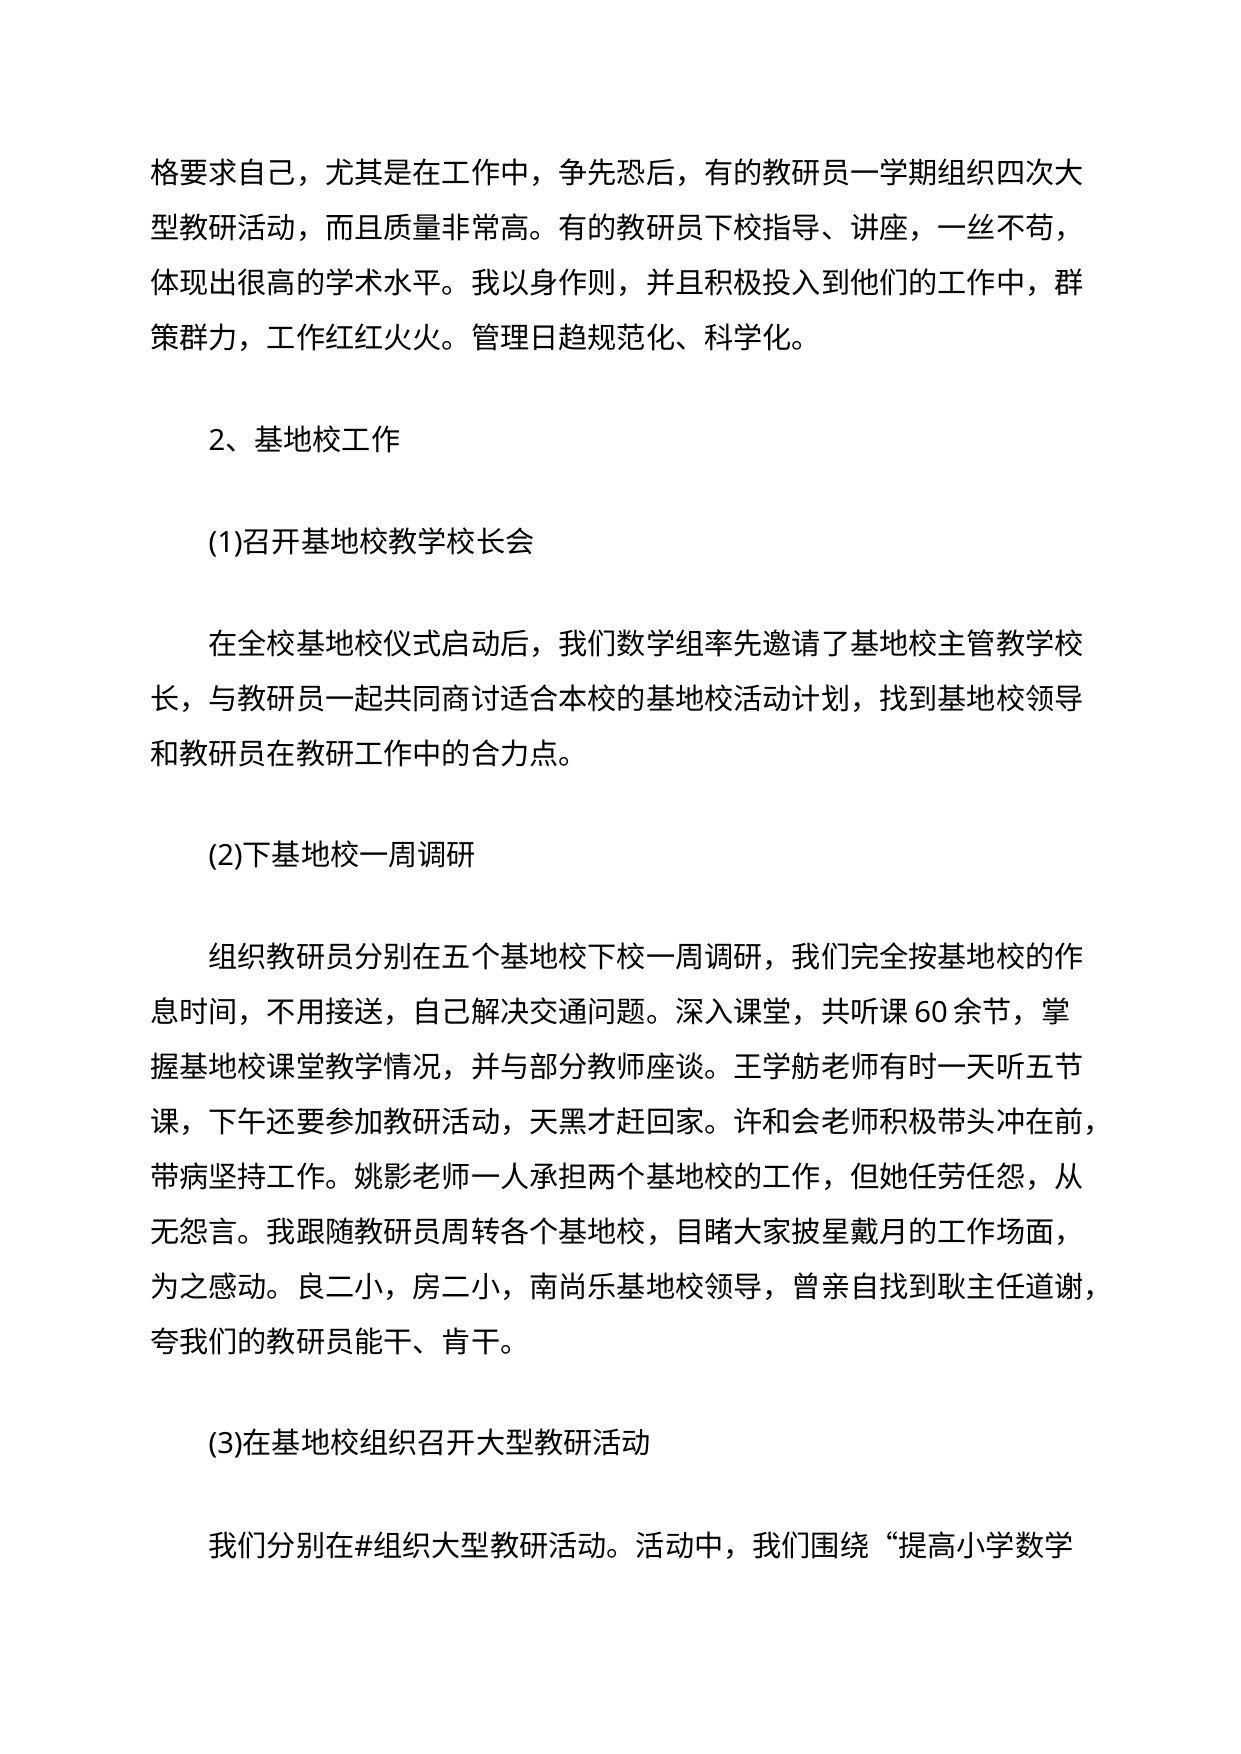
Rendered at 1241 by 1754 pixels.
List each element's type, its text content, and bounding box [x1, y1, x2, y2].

text 组织教研员分别在五个基地校下校一周调研，我们完全按基地校的作息时间，不用接送，自己解决交通问题。深入课堂，共听课60余节，掌握基地校课堂教学情况，并与部分教师座谈。王学舫老师有时一天听五节课，下午还要参加教研活动，天黑才赶回家。许和会老师积极带头冲在前，带病坚持工作。姚影老师一人承担两个基地校的工作，但她任劳任怨，从无怨言。我跟随教研员周转各个基地校，目睹大家披星戴月的工作场面，为之感动。良二小，房二小，南尚乐基地校领导，曾亲自找到耿主任道谢，夸我们的教研员能干、肯干。 [150, 934, 1090, 1361]
text (2)下基地校一周调研 [150, 832, 1090, 874]
text 2、基地校工作 [150, 416, 1090, 459]
text (1)召开基地校教学校长会 [150, 518, 1090, 561]
text (3)在基地校组织召开大型教研活动 [150, 1420, 1090, 1462]
text 在全校基地校仪式启动后，我们数学组率先邀请了基地校主管教学校长，与教研员一起共同商讨适合本校的基地校活动计划，找到基地校领导和教研员在教研工作中的合力点。 [150, 620, 1090, 772]
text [150, 1522, 1090, 1564]
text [150, 150, 1090, 357]
